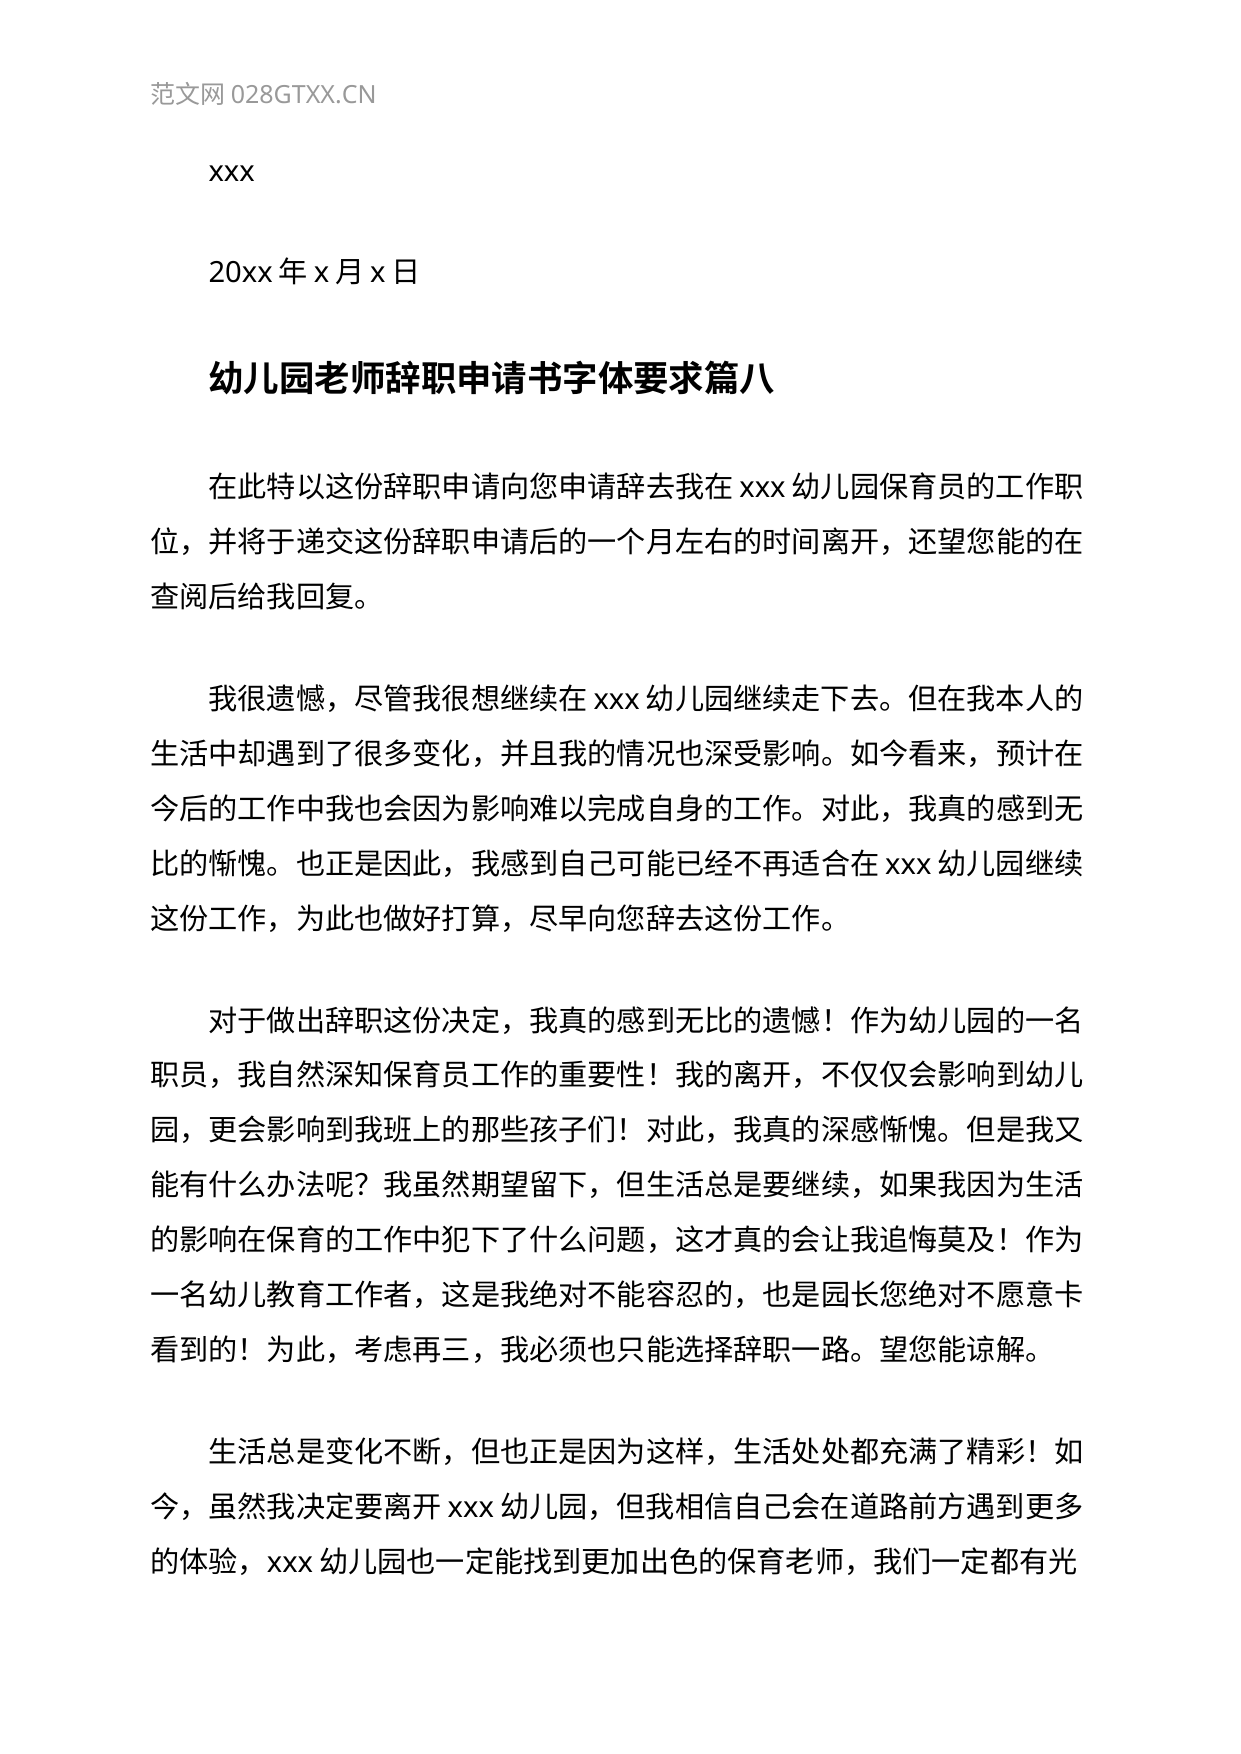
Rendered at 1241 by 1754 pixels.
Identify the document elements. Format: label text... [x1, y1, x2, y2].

text 对于做出辞职这份决定，我真的感到无比的遗憾！作为幼儿园的一名职员，我自然深知保育员工作的重要性！我的离开，不仅仅会影响到幼儿园，更会影响到我班上的那些孩子们！对此，我真的深感惭愧。但是我又能有什么办法呢？我虽然期望留下，但生活总是要继续，如果我因为生活的影响在保育的工作中犯下了什么问题，这才真的会让我追悔莫及！作为一名幼儿教育工作者，这是我绝对不能容忍的，也是园长您绝对不愿意卡看到的！为此，考虑再三，我必须也只能选择辞职一路。望您能谅解。 [150, 997, 1090, 1369]
text xxx [150, 150, 1090, 190]
text 20xx年x月x日 [150, 248, 1090, 291]
text 幼儿园老师辞职申请书字体要求篇八 [150, 350, 1090, 402]
text 我很遗憾，尽管我很想继续在xxx幼儿园继续走下去。但在我本人的生活中却遇到了很多变化，并且我的情况也深受影响。如今看来，预计在今后的工作中我也会因为影响难以完成自身的工作。对此，我真的感到无比的惭愧。也正是因此，我感到自己可能已经不再适合在xxx幼儿园继续这份工作，为此也做好打算，尽早向您辞去这份工作。 [150, 676, 1090, 938]
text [150, 1428, 1090, 1581]
text 在此特以这份辞职申请向您申请辞去我在xxx幼儿园保育员的工作职位，并将于递交这份辞职申请后的一个月左右的时间离开，还望您能的在查阅后给我回复。 [150, 464, 1090, 616]
